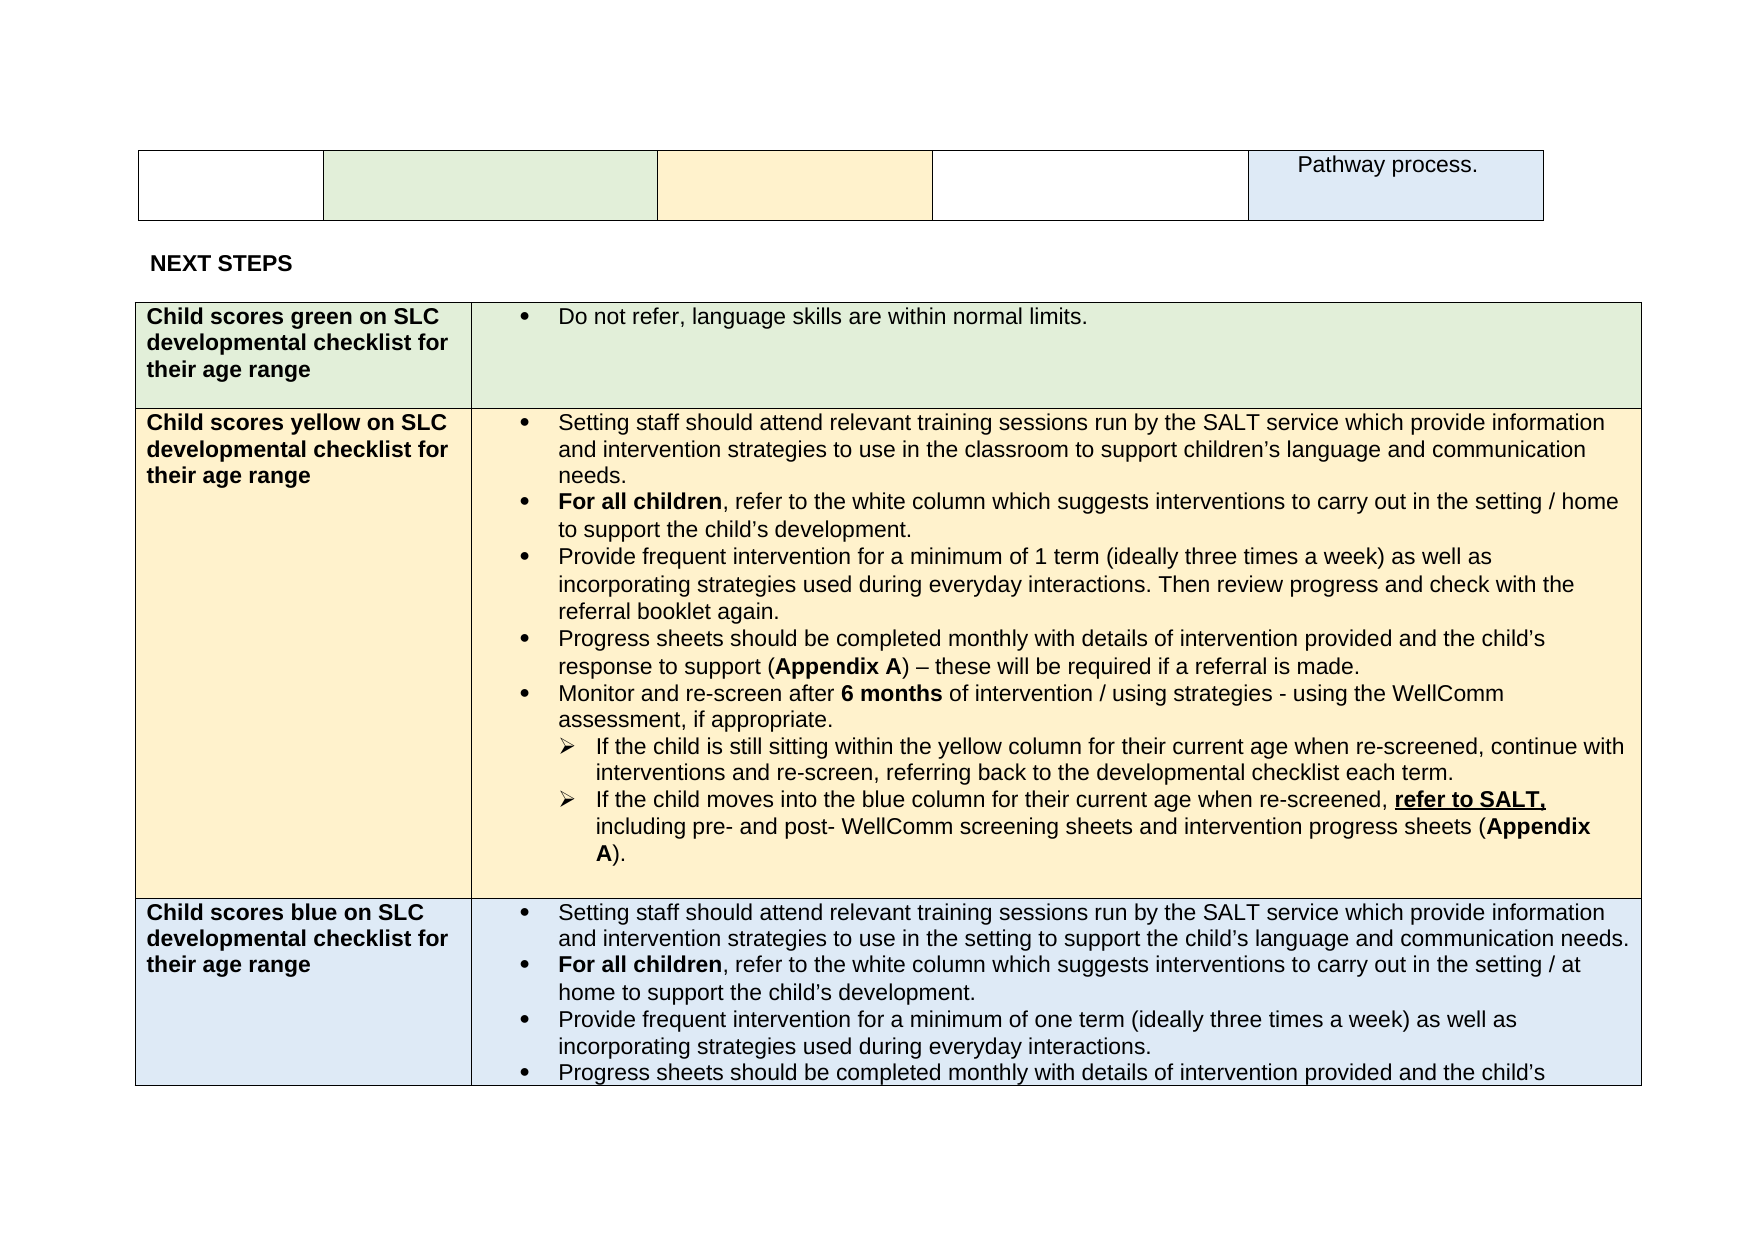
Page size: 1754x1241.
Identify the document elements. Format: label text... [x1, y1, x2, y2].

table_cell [658, 151, 932, 220]
table_header Do not refer, language skills are within normal limits. [472, 303, 1641, 408]
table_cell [1249, 151, 1543, 220]
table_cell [324, 151, 657, 220]
text NEXT STEPS [150, 250, 1604, 277]
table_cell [136, 899, 471, 1085]
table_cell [933, 151, 1248, 220]
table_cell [472, 899, 1641, 1085]
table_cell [139, 151, 323, 220]
table_cell Child scores yellow on SLC developmental checklist for their age range [136, 409, 471, 898]
table_header Child scores green on SLC developmental checklist for their age range [136, 303, 471, 408]
table_cell Setting staff should attend relevant training sessions run by the SALT service which provide information and intervention strategies to use in the classroom to support children’s language and communication needs. For all children, refer to the white column which suggests interventions to carry out in the setting / home to support the child’s development. Provide frequent intervention for a minimum of 1 term (ideally three times a week) as well as incorporating strategies used during everyday interactions. Then review progress and check with the referral booklet again. Progress sheets should be completed monthly with details of intervention provided and the child’s response to support (Appendix A) – these will be required if a referral is made. Monitor and re-screen after 6 months of intervention / using strategies - using the WellComm assessment, if appropriate. If the child is still sitting within the yellow column for their current age when re-screened, continue with interventions and re-screen, referring back to the developmental checklist each term. If the child moves into the blue column for their current age when re-screened, refer to SALT, including pre- and post- WellComm screening sheets and intervention progress sheets (Appendix A). [472, 409, 1641, 898]
